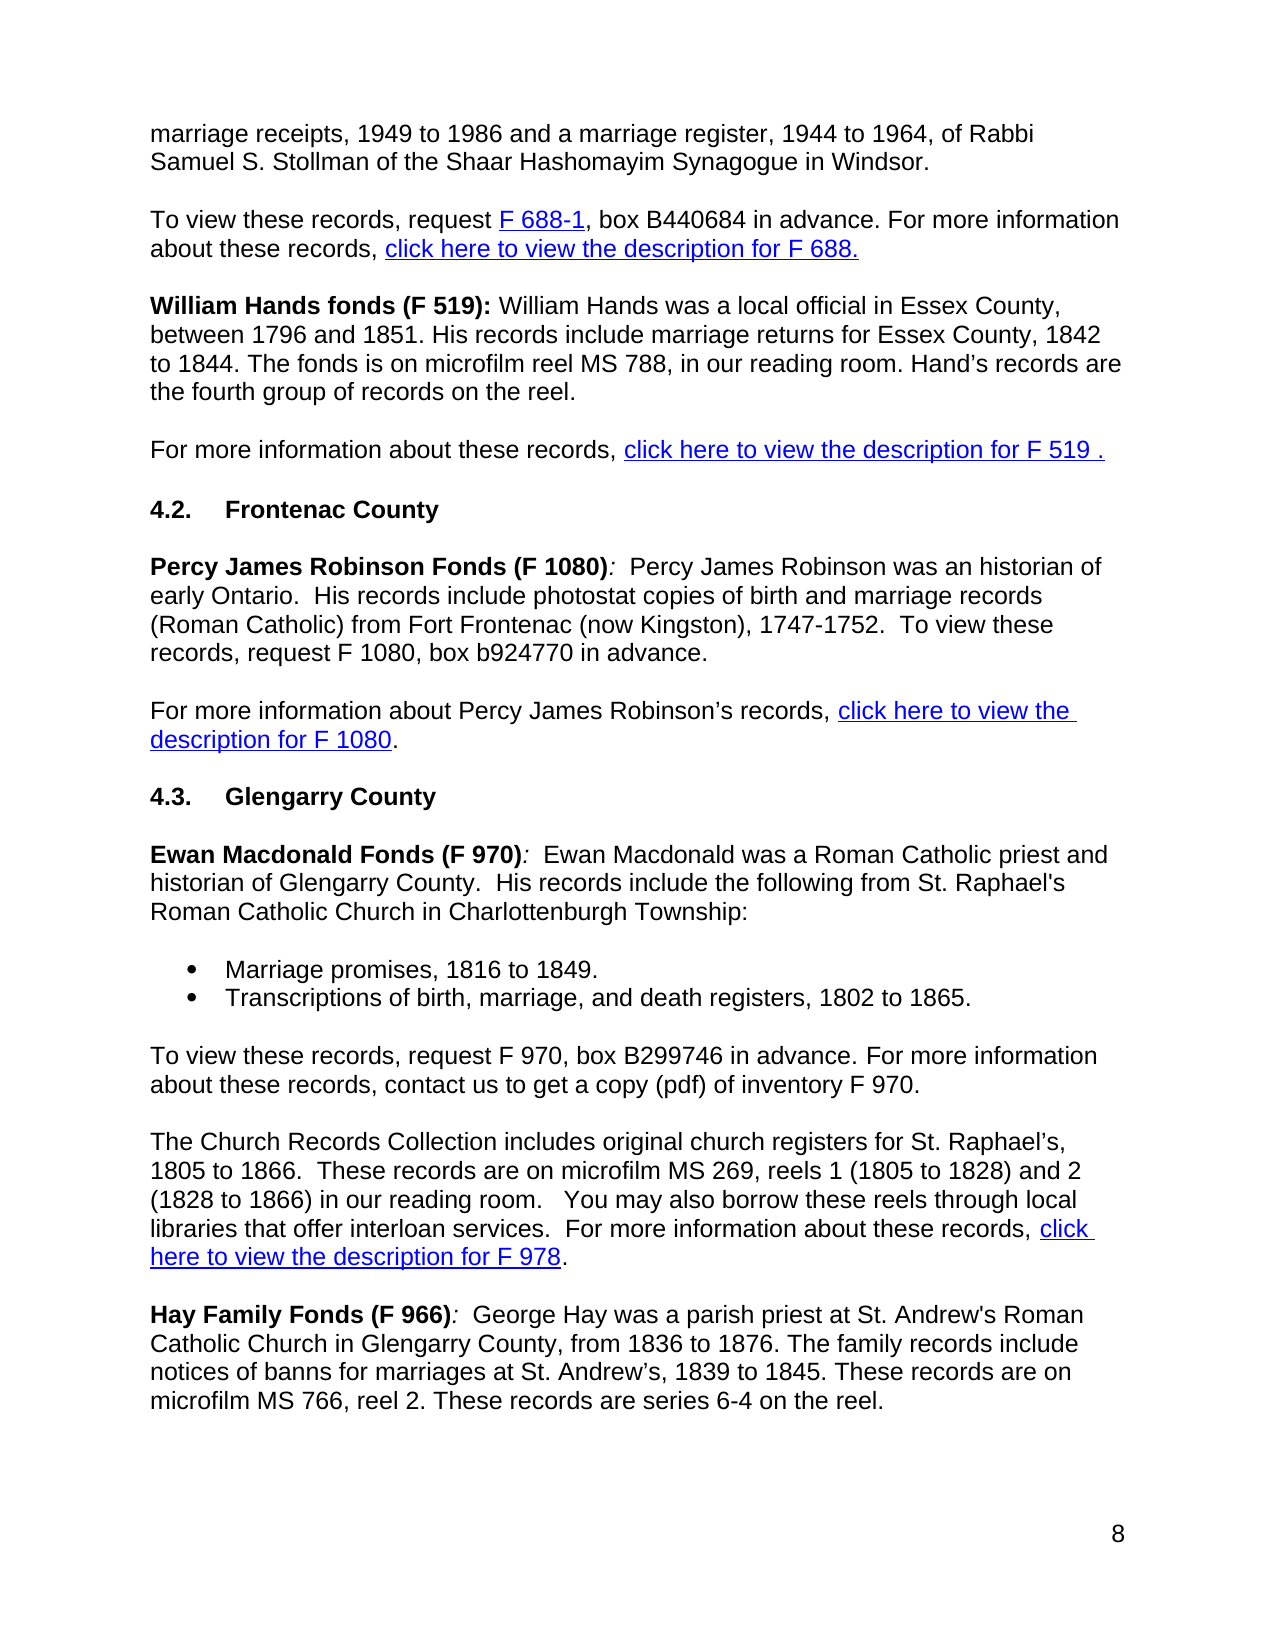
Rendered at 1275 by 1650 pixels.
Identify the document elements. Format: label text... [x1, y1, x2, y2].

list William Hands fonds (F 519): William Hands was a local official in Essex County, between 1796 and 1851. His records include marriage returns for Essex County, 1842 to 1844. The fonds is on microfilm reel MS 788, in our reading room. Hand’s records are the fourth group of records on the reel. [150, 291, 1125, 406]
list Ewan Macdonald Fonds (F 970): Ewan Macdonald was a Roman Catholic priest and historian of Glengarry County. His records include the following from St. Raphael's Roman Catholic Church in Charlottenburgh Township: [150, 839, 1125, 926]
list Percy James Robinson Fonds (F 1080): Percy James Robinson was an historian of early Ontario. His records include photostat copies of birth and marriage records (Roman Catholic) from Fort Frontenac (now Kingston), 1747-1752. To view these records, request F 1080, box b924770 in advance. [150, 552, 1125, 667]
text To view these records, request F 970, box B299746 in advance. For more information about these records, contact us to get a copy (pdf) of inventory F 970. [150, 1041, 1125, 1098]
list For more information about Percy James Robinson’s records, click here to view the description for F 1080. [150, 696, 1125, 753]
list Marriage promises, 1816 to 1849. [187, 954, 1125, 983]
text The Church Records Collection includes original church registers for St. Raphael’s, 1805 to 1866. These records are on microfilm MS 269, reels 1 (1805 to 1828) and 2 (1828 to 1866) in our reading room. You may also borrow these reels through local libraries that offer interloan services. For more information about these records, click here to view the description for F 978. [150, 1127, 1125, 1271]
subtitle Glengarry County [150, 782, 1125, 811]
subtitle Frontenac County [150, 494, 1125, 523]
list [150, 118, 1125, 176]
list Transcriptions of birth, marriage, and death registers, 1802 to 1865. [187, 983, 1125, 1012]
list To view these records, request F 688-1, box B440684 in advance. For more information about these records, click here to view the description for F 688. [150, 205, 1125, 262]
list Hay Family Fonds (F 966): George Hay was a parish priest at St. Andrew's Roman Catholic Church in Glengarry County, from 1836 to 1876. The family records include notices of banns for marriages at St. Andrew’s, 1839 to 1845. These records are on microfilm MS 766, reel 2. These records are series 6-4 on the reel. [150, 1300, 1125, 1415]
text For more information about these records, click here to view the description for F 519 . [150, 435, 1125, 463]
